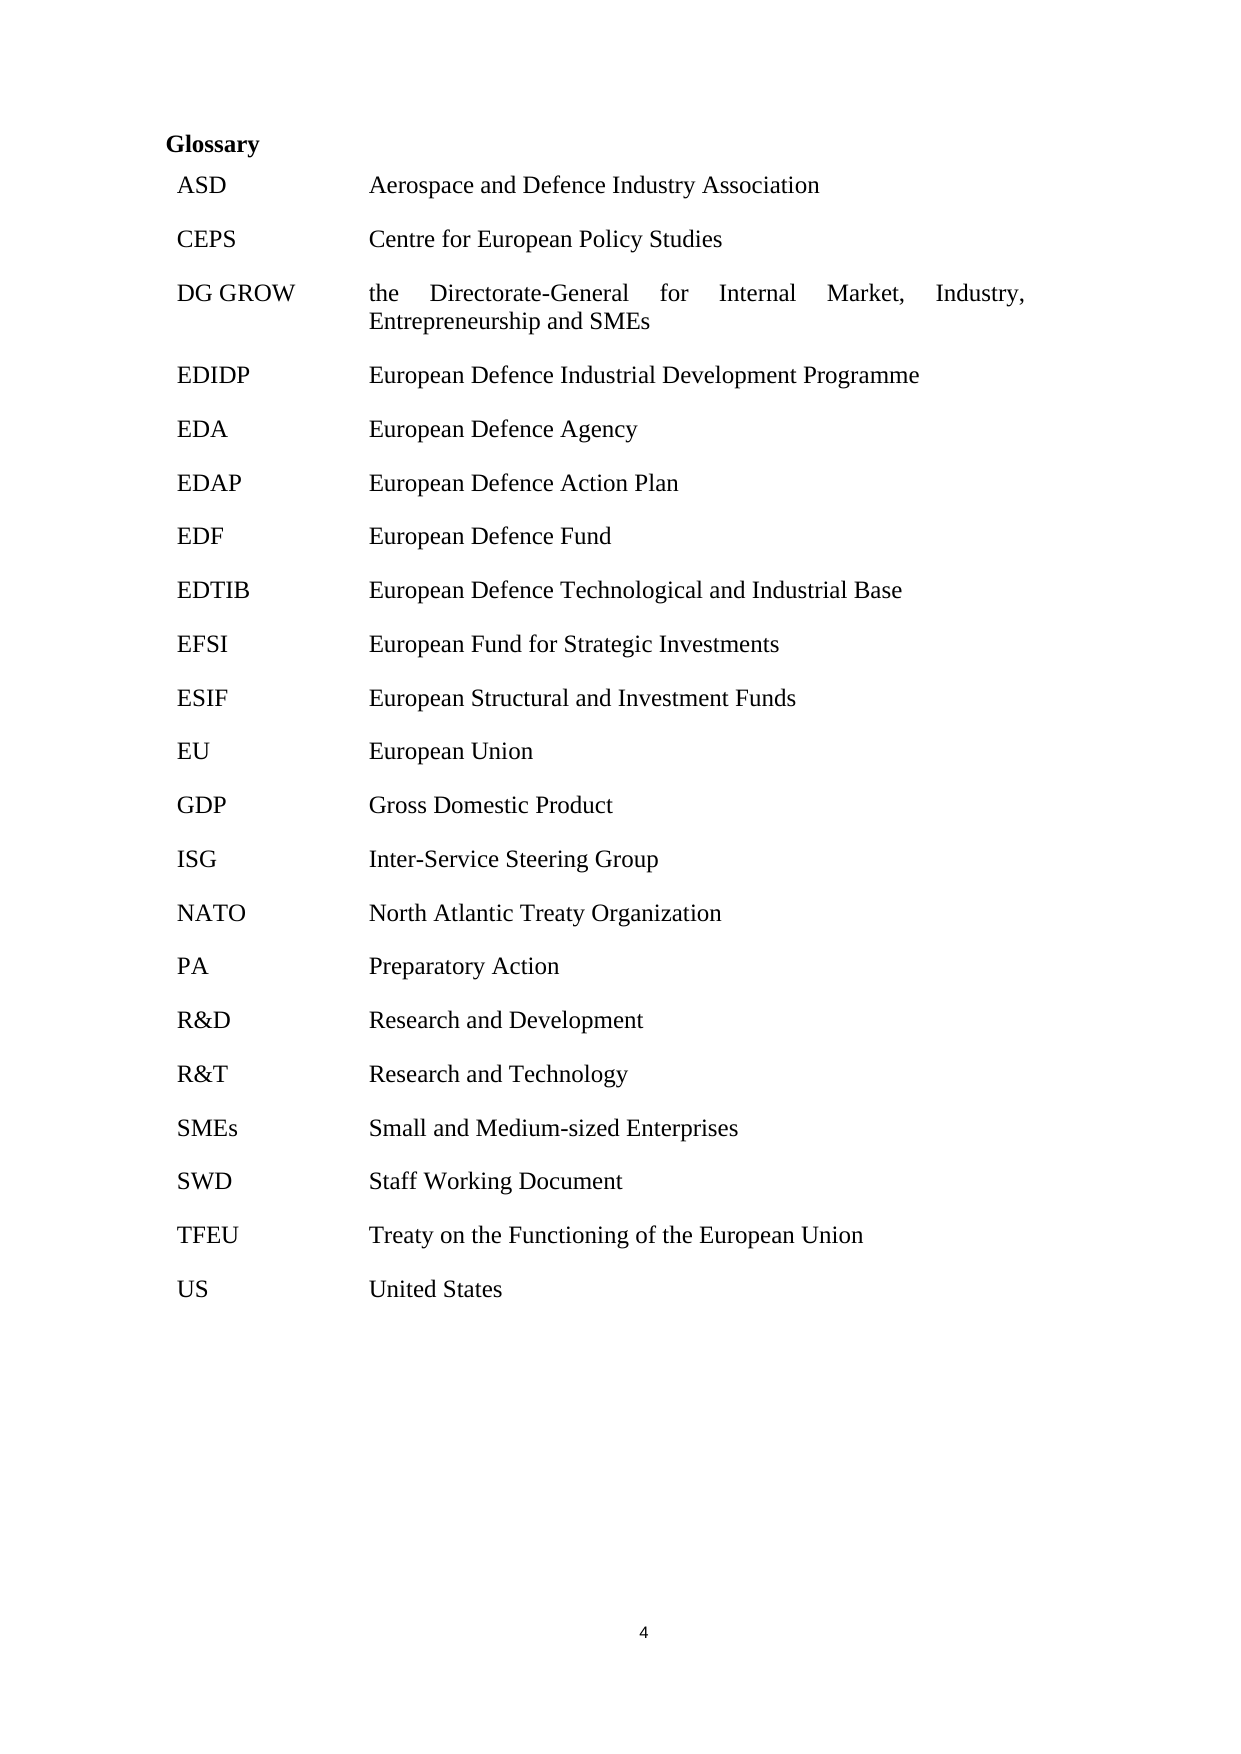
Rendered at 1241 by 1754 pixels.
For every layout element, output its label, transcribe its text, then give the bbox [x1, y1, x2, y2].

table_cell EDA [165, 414, 357, 468]
table_cell Research and Technology [357, 1059, 1037, 1113]
table_cell EU GDP ISG NATO [165, 736, 357, 951]
table_cell EFSI ESIF [165, 629, 357, 736]
table_header Aerospace and Defence Industry Association [357, 170, 1037, 224]
table_cell R&T [165, 1059, 357, 1113]
table_cell DG GROW [165, 278, 357, 360]
table_cell European Defence Industrial Development Programme [357, 360, 1037, 414]
table_cell European Union Gross Domestic Product Inter-Service Steering Group North Atlantic Treaty Organization [357, 736, 1037, 951]
table_cell TFEU US [165, 1220, 357, 1328]
table_cell European Defence Fund European Defence Technological and Industrial Base [357, 521, 1037, 629]
text Glossary [165, 129, 1063, 158]
table_cell Treaty on the Functioning of the European Union United States [357, 1220, 1037, 1328]
table_cell Centre for European Policy Studies [357, 224, 1037, 278]
table_cell PA R&D [165, 951, 357, 1059]
table_header ASD [165, 170, 357, 224]
table_cell CEPS [165, 224, 357, 278]
table_cell EDIDP [165, 360, 357, 414]
table_cell Preparatory Action Research and Development [357, 951, 1037, 1059]
table_cell European Fund for Strategic Investments European Structural and Investment Funds [357, 629, 1037, 736]
table_cell EDAP [165, 468, 357, 521]
table_cell SMEs SWD [165, 1113, 357, 1220]
table_cell Small and Medium-sized Enterprises Staff Working Document [357, 1113, 1037, 1220]
table_cell the Directorate-General for Internal Market, Industry, Entrepreneurship and SMEs [357, 278, 1037, 360]
table_cell EDF EDTIB [165, 521, 357, 629]
table_cell European Defence Agency [357, 414, 1037, 468]
table_cell European Defence Action Plan [357, 468, 1037, 521]
